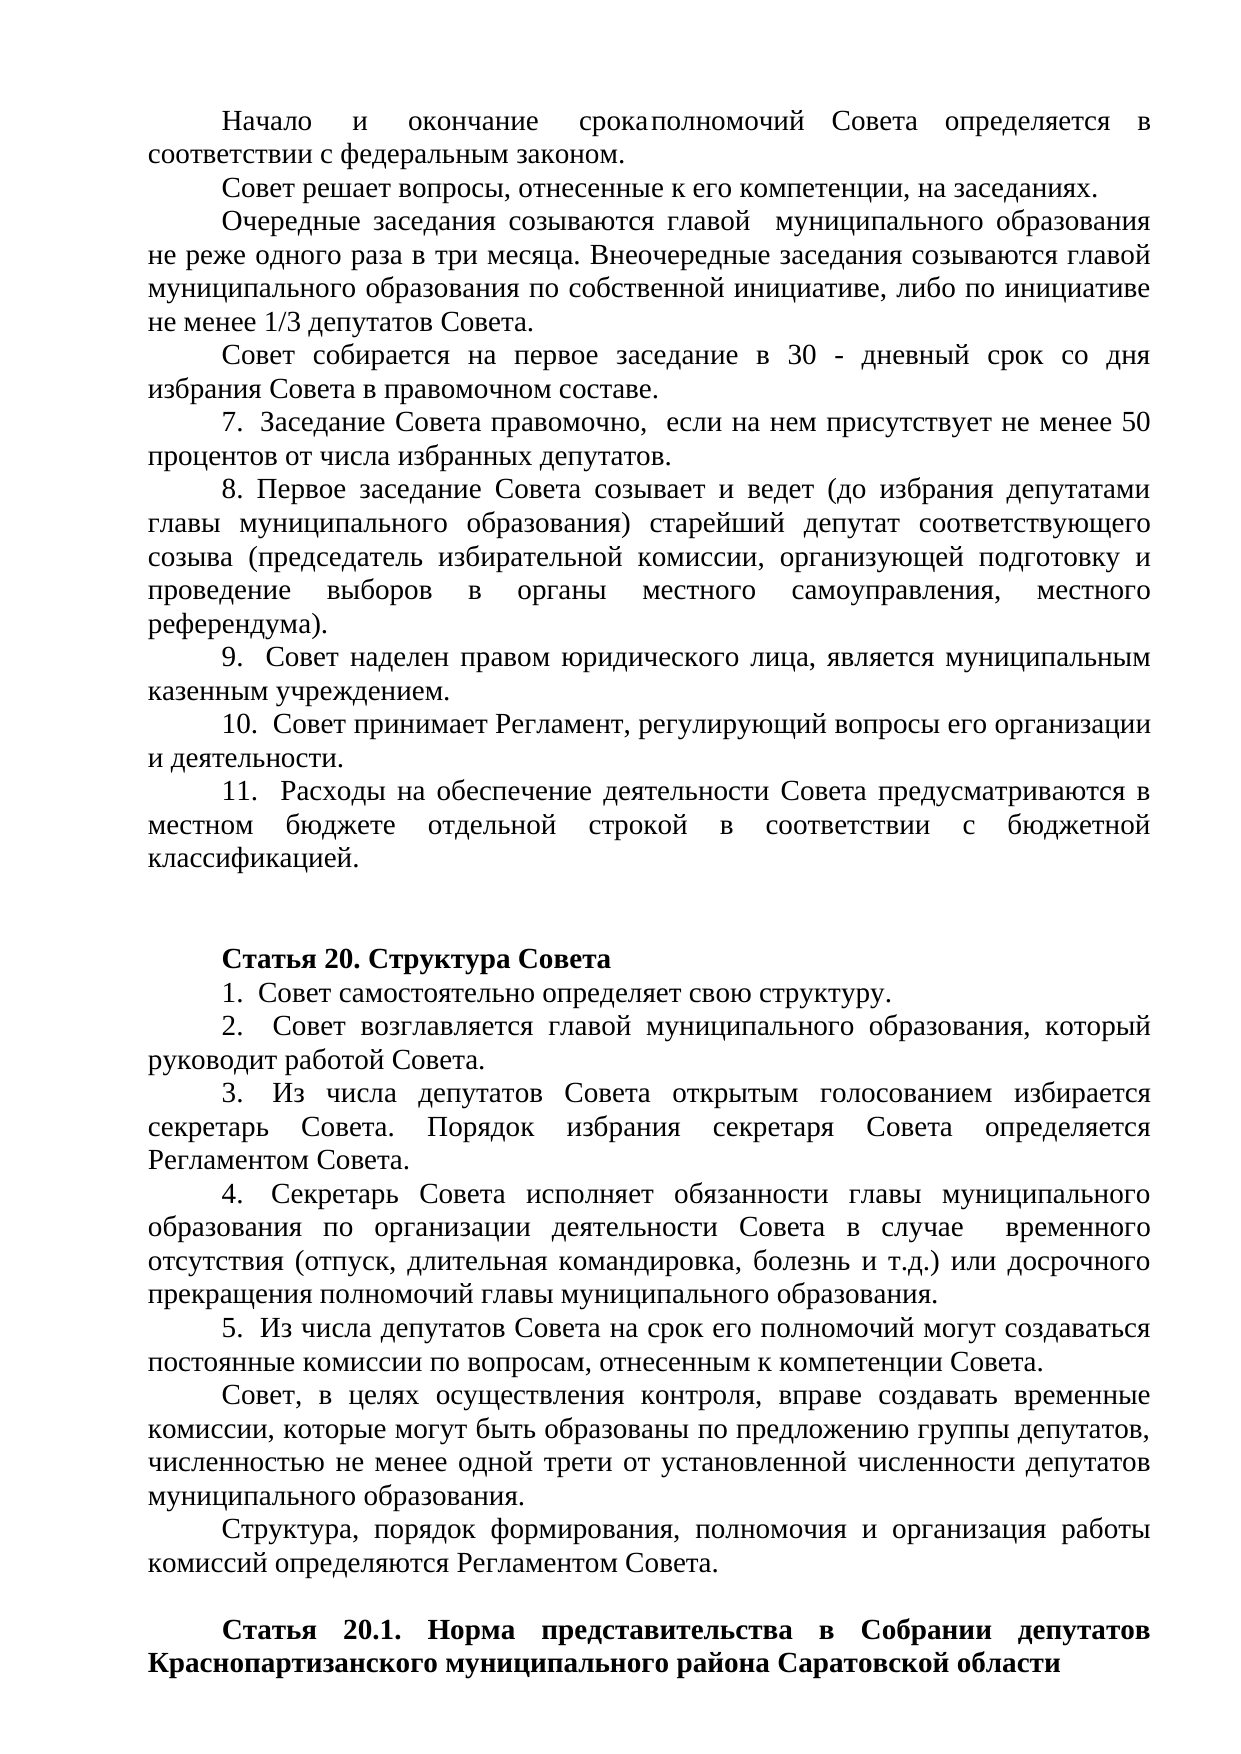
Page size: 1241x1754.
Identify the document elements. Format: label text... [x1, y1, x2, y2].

text 4. Секретарь Совета исполняет обязанности главы муниципального образования по организации деятельности Совета в случае временного отсутствия (отпуск, длительная командировка, болезнь и т.д.) или досрочного прекращения полномочий главы муниципального образования. [148, 1176, 1152, 1310]
text 7. Заседание Совета правомочно, если на нем присутствует не менее 50 процентов от числа избранных депутатов. [148, 404, 1152, 472]
text Очередные заседания созываются главой муниципального образования не реже одного раза в три месяца. Внеочередные заседания созываются главой муниципального образования по собственной инициативе, либо по инициативе не менее 1/3 депутатов Совета. [148, 203, 1152, 337]
text Статья 20. Структура Совета [148, 941, 1152, 975]
text 2. Совет возглавляется главой муниципального образования, который руководит работой Совета. [148, 1008, 1152, 1075]
text 8. Первое заседание Совета созывает и ведет (до избрания депутатами главы муниципального образования) старейший депутат соответствующего созыва (председатель избирательной комиссии, организующей подготовку и проведение выборов в органы местного самоуправления, местного референдума). [148, 472, 1152, 639]
text 1. Совет самостоятельно определяет свою структуру. [148, 975, 1152, 1008]
text Совет, в целях осуществления контроля, вправе создавать временные комиссии, которые могут быть образованы по предложению группы депутатов, численностью не менее одной трети от установленной численности депутатов муниципального образования. [148, 1377, 1152, 1511]
text Структура, порядок формирования, полномочия и организация работы комиссий определяются Регламентом Совета. [148, 1511, 1152, 1578]
text 10. Совет принимает Регламент, регулирующий вопросы его организации и деятельности. [148, 706, 1152, 773]
text 3. Из числа депутатов Совета открытым голосованием избирается секретарь Совета. Порядок избрания секретаря Совета определяется Регламентом Совета. [148, 1075, 1152, 1176]
text 11. Расходы на обеспечение деятельности Совета предусматриваются в местном бюджете отдельной строкой в соответствии с бюджетной классификацией. [148, 773, 1152, 874]
text Совет решает вопросы, отнесенные к его компетенции, на заседаниях. [148, 170, 1152, 203]
text Статья 20.1. Норма представительства в Собрании депутатов Краснопартизанского муниципального района Саратовской области [148, 1612, 1152, 1679]
text 5. Из числа депутатов Совета на срок его полномочий могут создаваться постоянные комиссии по вопросам, отнесенным к компетенции Совета. [148, 1310, 1152, 1377]
text Совет собирается на первое заседание в 30 - дневный срок со дня избрания Совета в правомочном составе. [148, 337, 1152, 404]
text 9. Совет наделен правом юридического лица, является муниципальным казенным учреждением. [148, 639, 1152, 706]
text Начало и окончание срока полномочий Совета определяется в соответствии с федеральным законом. [148, 103, 1152, 170]
